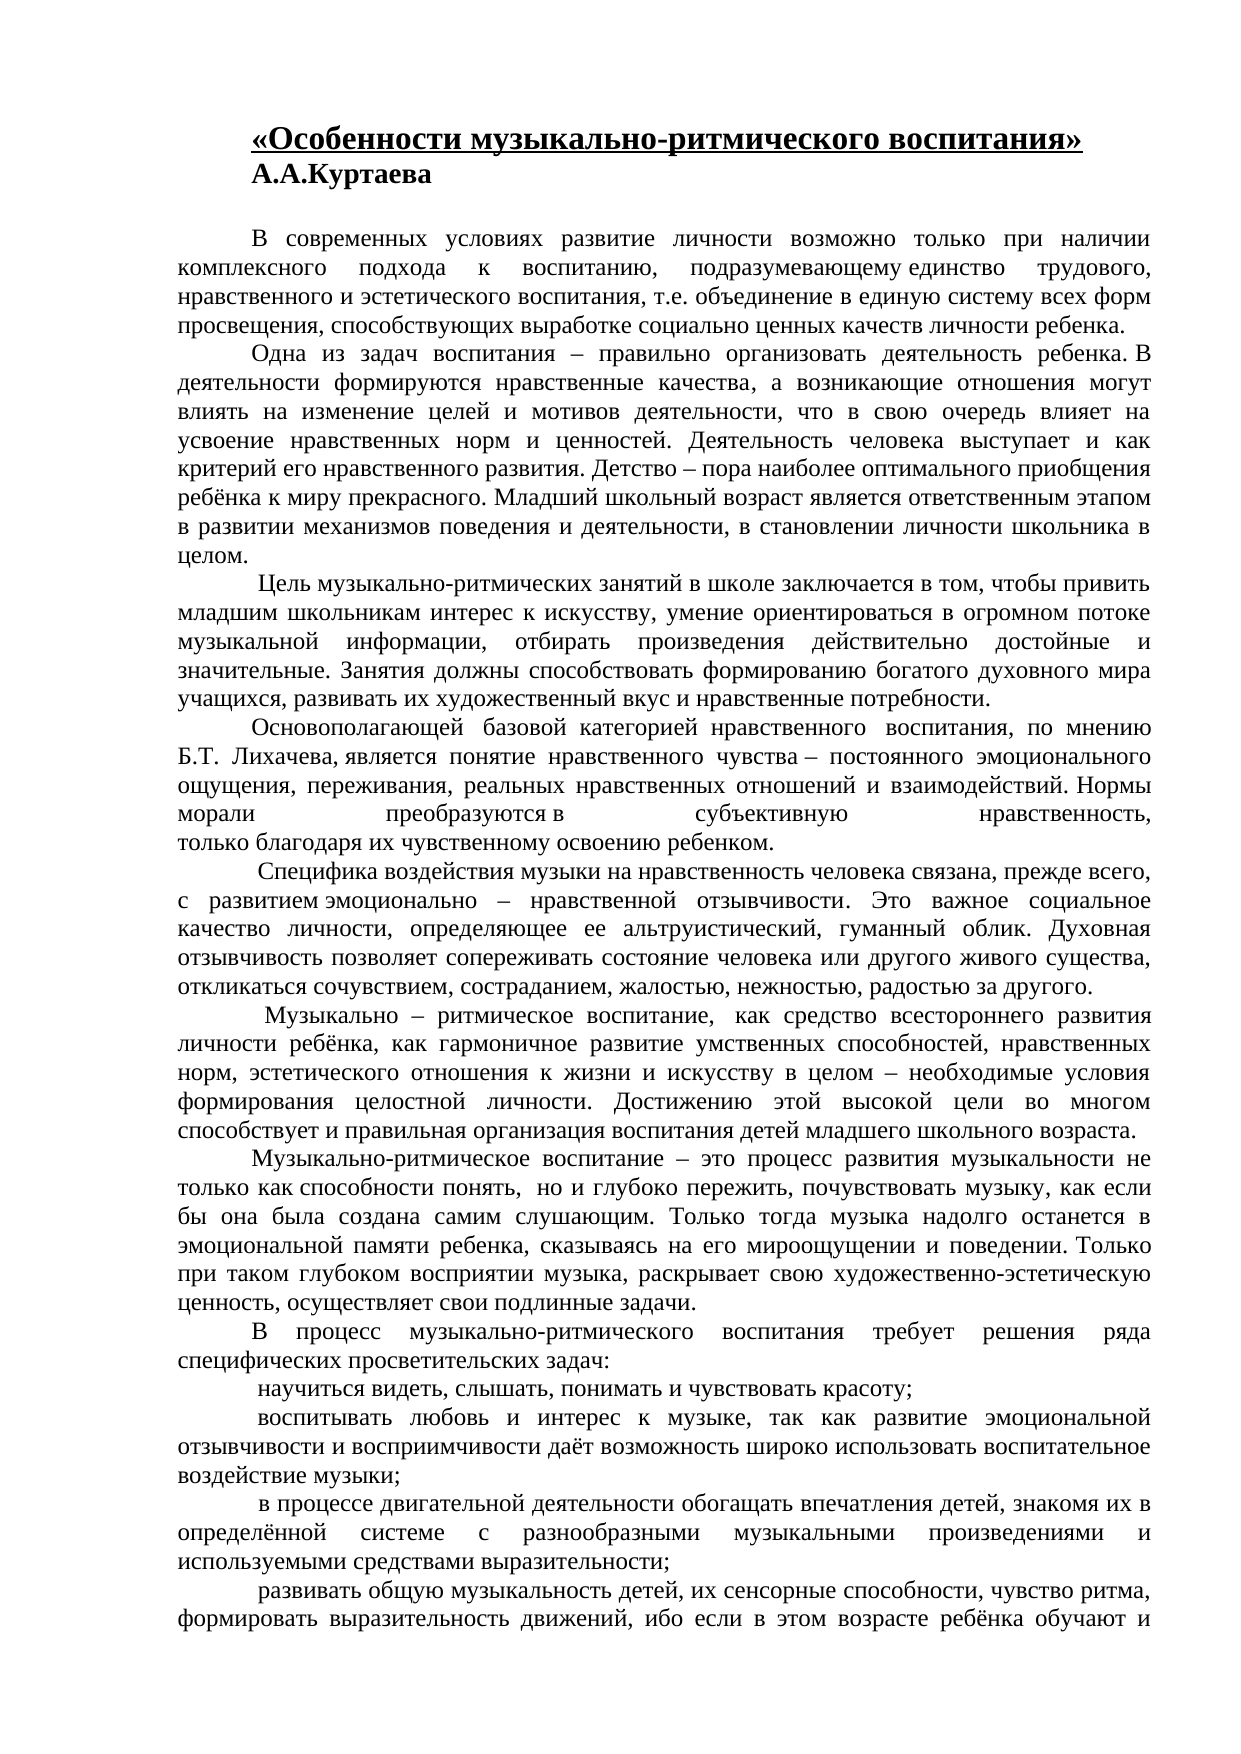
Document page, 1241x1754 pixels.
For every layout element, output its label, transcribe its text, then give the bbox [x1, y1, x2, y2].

text А.А.Куртаева [177, 156, 1152, 190]
text В процесс музыкально-ритмического воспитания требует решения ряда специфических просветительских задач: [177, 1316, 1152, 1373]
text научиться видеть, слышать, понимать и чувствовать красоту; [177, 1373, 1152, 1402]
text Основополагающей базовой категорией нравственного воспитания, по мнению Б.Т. Лихачева, является понятие нравственного чувства ‒ постоянного эмоционального ощущения, ᴨереживания, реальных нравственных отношений и взаимодействий. Нормы морали преобразуются в субъективную нравственность, только благодаря их чувственному освоению ребенком. [177, 712, 1152, 856]
text в процессе двигательной деятельности обогащать впечатления детей, знакомя их в определённой системе с разнообразными музыкальными произведениями и используемыми средствами выразительности; [177, 1488, 1152, 1575]
text Специфика воздействия музыки на нравственность человека связана, прежде всего, с развитием эмоционально – нравственной отзывчивости. Это важное социальное качество личности, определяющее ее альтруистический, гуманный облик. Духовная отзывчивость позволяет сопереживать состояние человека или другого живого существа, откликаться сочувствием, состраданием, жалостью, нежностью, радостью за другого. [177, 856, 1152, 1000]
text Музыкально-ритмическое воспитание – это процесс развития музыкальности не только как способности понять, но и глубоко пережить, почувствовать музыку, как если бы она была создана самим слушающим. Только тогда музыка надолго останется в эмоциональной памяти ребенка, сказываясь на его мироощущении и поведении. Только при таком глубоком восприятии музыка, раскрывает свою художественно-эстетическую ценность, осуществляет свои подлинные задачи. [177, 1143, 1152, 1316]
text «Особенности музыкально-ритмического воспитания» [177, 118, 1152, 156]
text В современных условиях развитие личности возможно только при наличии комплексного подхода к воспитанию, подразумевающему единство трудового, нравственного и эстетического воспитания, т.е. объединение в единую систему всех форм просвещения, способствующих выработке социально ценных качеств личности ребенка. [177, 223, 1152, 338]
text воспитывать любовь и интерес к музыке, так как развитие эмоциональной отзывчивости и восприимчивости даёт возможность широко использовать воспитательное воздействие музыки; [177, 1402, 1152, 1488]
text Музыкально – ритмическое воспитание, как средство всестороннего развития личности ребёнка, как гармоничное развитие умственных способностей, нравственных норм, эстетического отношения к жизни и искусству в целом ‒ необходимые условия формирования целостной личности. Достижению этой высокой цели во многом способствует и правильная организация воспитания детей младшего школьного возраста. [177, 1000, 1152, 1143]
text Одна из задач воспитания ‒ правильно организовать деятельность ребенка. В деятельности формируются нравственные качества, а возникающие отношения могут влиять на изменение целей и мотивов деятельности, что в свою очередь влияет на усвоение нравственных норм и ценностей. Деятельность человека выступает и как критерий его нравственного развития. Детство ‒ пора наиболее оптимального приобщения ребёнка к миру прекрасного. Младший школьный возраст является ответственным этапом в развитии механизмов поведения и деятельности, в становлении личности школьника в целом. [177, 338, 1152, 568]
text Цель музыкально-ритмических занятий в школе заключается в том, чтобы привить младшим школьникам интерес к искусству, умение ориентироваться в огромном потоке музыкальной информации, отбирать произведения действительно достойные и значительные. Занятия должны способствовать формированию богатого духовного мира учащихся, развивать их художественный вкус и нравственные потребности. [177, 568, 1152, 712]
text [177, 1575, 1152, 1632]
